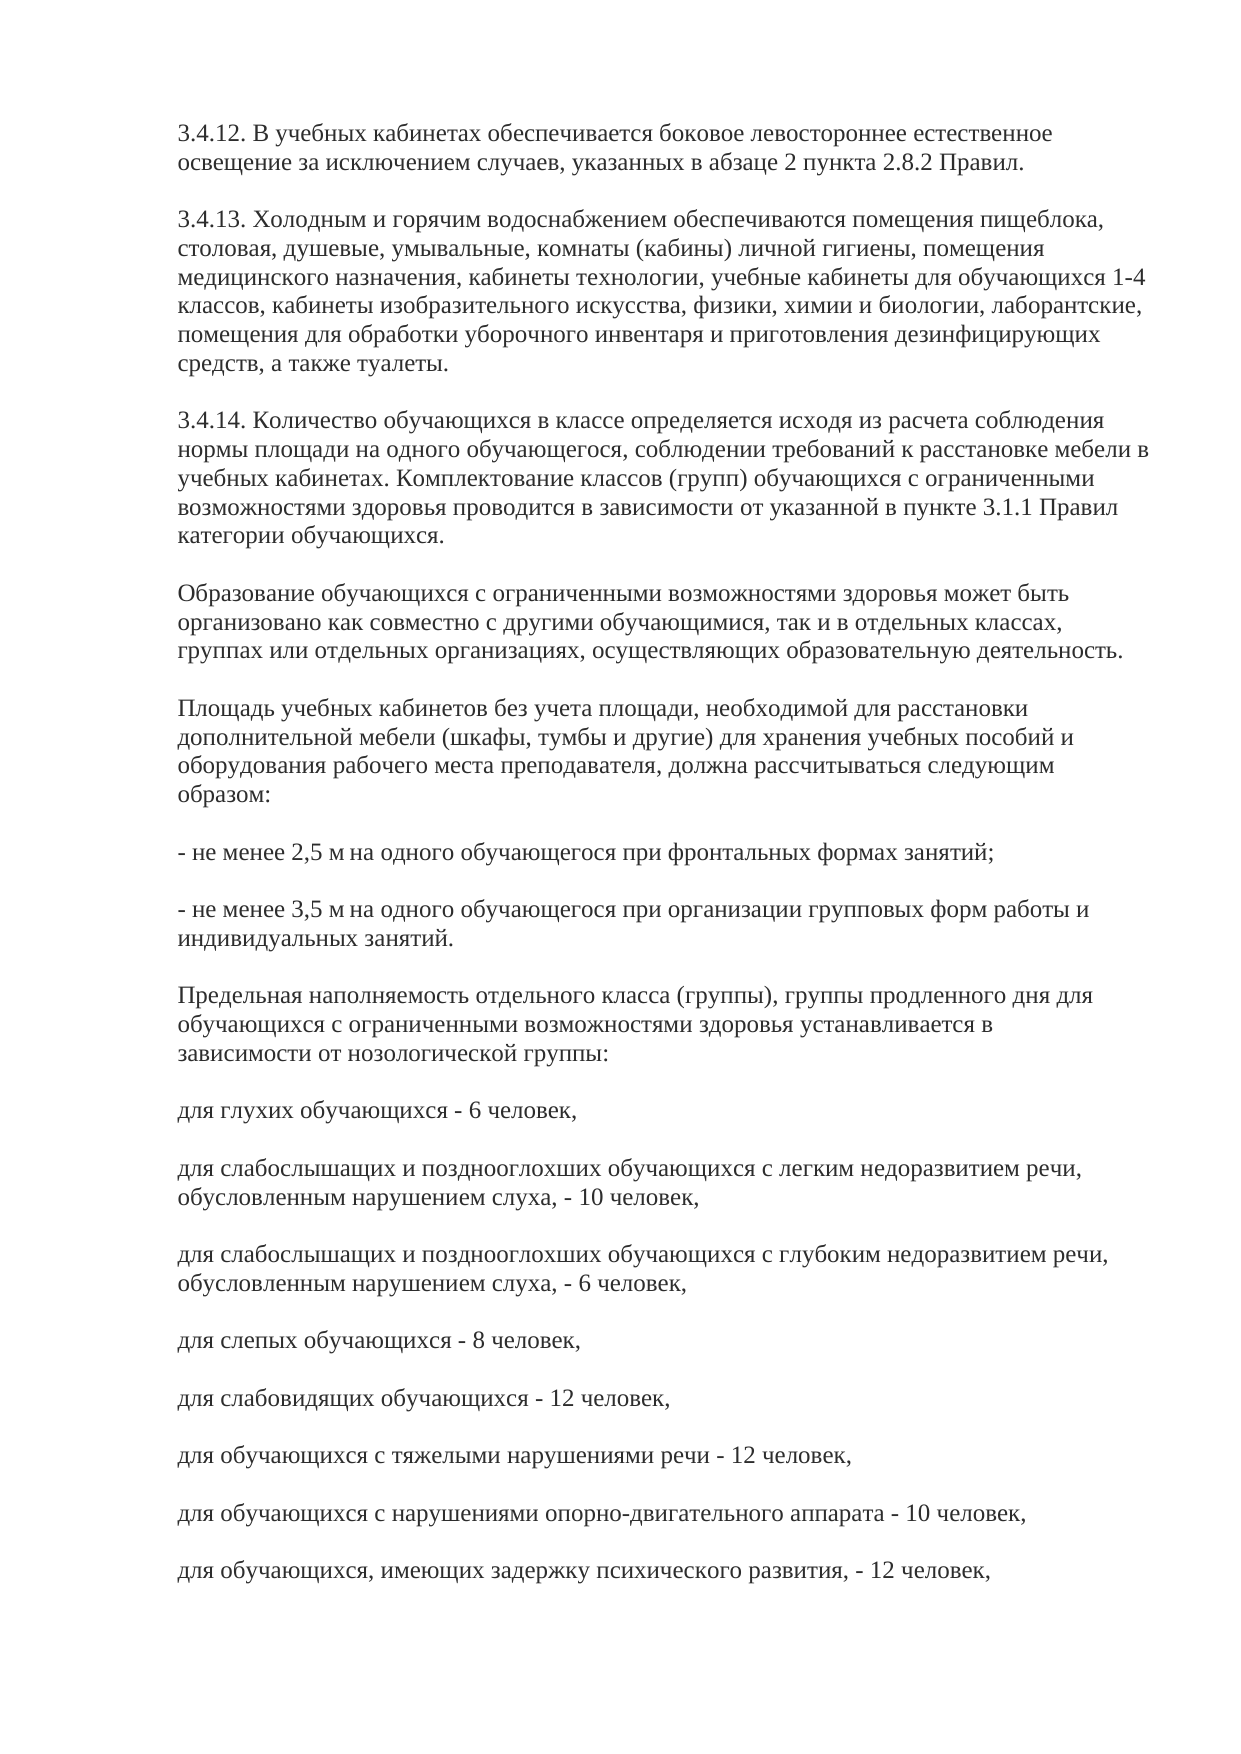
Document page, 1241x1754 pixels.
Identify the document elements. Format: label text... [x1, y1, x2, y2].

text для слабослышащих и позднооглохших обучающихся с глубоким недоразвитием речи, обусловленным нарушением слуха, - 6 человек, [177, 1239, 1152, 1326]
text - не менее 3,5 м на одного обучающегося при организации групповых форм работы и индивидуальных занятий. [177, 894, 1152, 981]
text Предельная наполняемость отдельного класса (группы), группы продленного дня для обучающихся с ограниченными возможностями здоровья устанавливается в зависимости от нозологической группы: [177, 981, 1152, 1096]
text - не менее 2,5 м на одного обучающегося при фронтальных формах занятий; [177, 837, 1152, 894]
text Образование обучающихся с ограниченными возможностями здоровья может быть организовано как совместно с другими обучающимися, так и в отдельных классах, группах или отдельных организациях, осуществляющих образовательную деятельность. [177, 578, 1152, 693]
text для обучающихся с тяжелыми нарушениями речи - 12 человек, [177, 1441, 1152, 1498]
text 3.4.12. В учебных кабинетах обеспечивается боковое левостороннее естественное освещение за исключением случаев, указанных в абзаце 2 пункта 2.8.2 Правил. [177, 118, 1152, 204]
text 3.4.14. Количество обучающихся в классе определяется исходя из расчета соблюдения нормы площади на одного обучающегося, соблюдении требований к расстановке мебели в учебных кабинетах. Комплектование классов (групп) обучающихся с ограниченными возможностями здоровья проводится в зависимости от указанной в пункте 3.1.1 Правил категории обучающихся. [177, 406, 1152, 578]
text для слабослышащих и позднооглохших обучающихся с легким недоразвитием речи, обусловленным нарушением слуха, - 10 человек, [177, 1153, 1152, 1239]
text для глухих обучающихся - 6 человек, [177, 1096, 1152, 1153]
text для обучающихся с нарушениями опорно-двигательного аппарата - 10 человек, [177, 1498, 1152, 1556]
text для слабовидящих обучающихся - 12 человек, [177, 1383, 1152, 1441]
text Площадь учебных кабинетов без учета площади, необходимой для расстановки дополнительной мебели (шкафы, тумбы и другие) для хранения учебных пособий и оборудования рабочего места преподавателя, должна рассчитываться следующим образом: [177, 693, 1152, 837]
text для обучающихся, имеющих задержку психического развития, - 12 человек, [177, 1556, 1152, 1613]
text для слепых обучающихся - 8 человек, [177, 1326, 1152, 1383]
text 3.4.13. Холодным и горячим водоснабжением обеспечиваются помещения пищеблока, столовая, душевые, умывальные, комнаты (кабины) личной гигиены, помещения медицинского назначения, кабинеты технологии, учебные кабинеты для обучающихся 1-4 классов, кабинеты изобразительного искусства, физики, химии и биологии, лаборантские, помещения для обработки уборочного инвентаря и приготовления дезинфицирующих средств, а также туалеты. [177, 204, 1152, 406]
